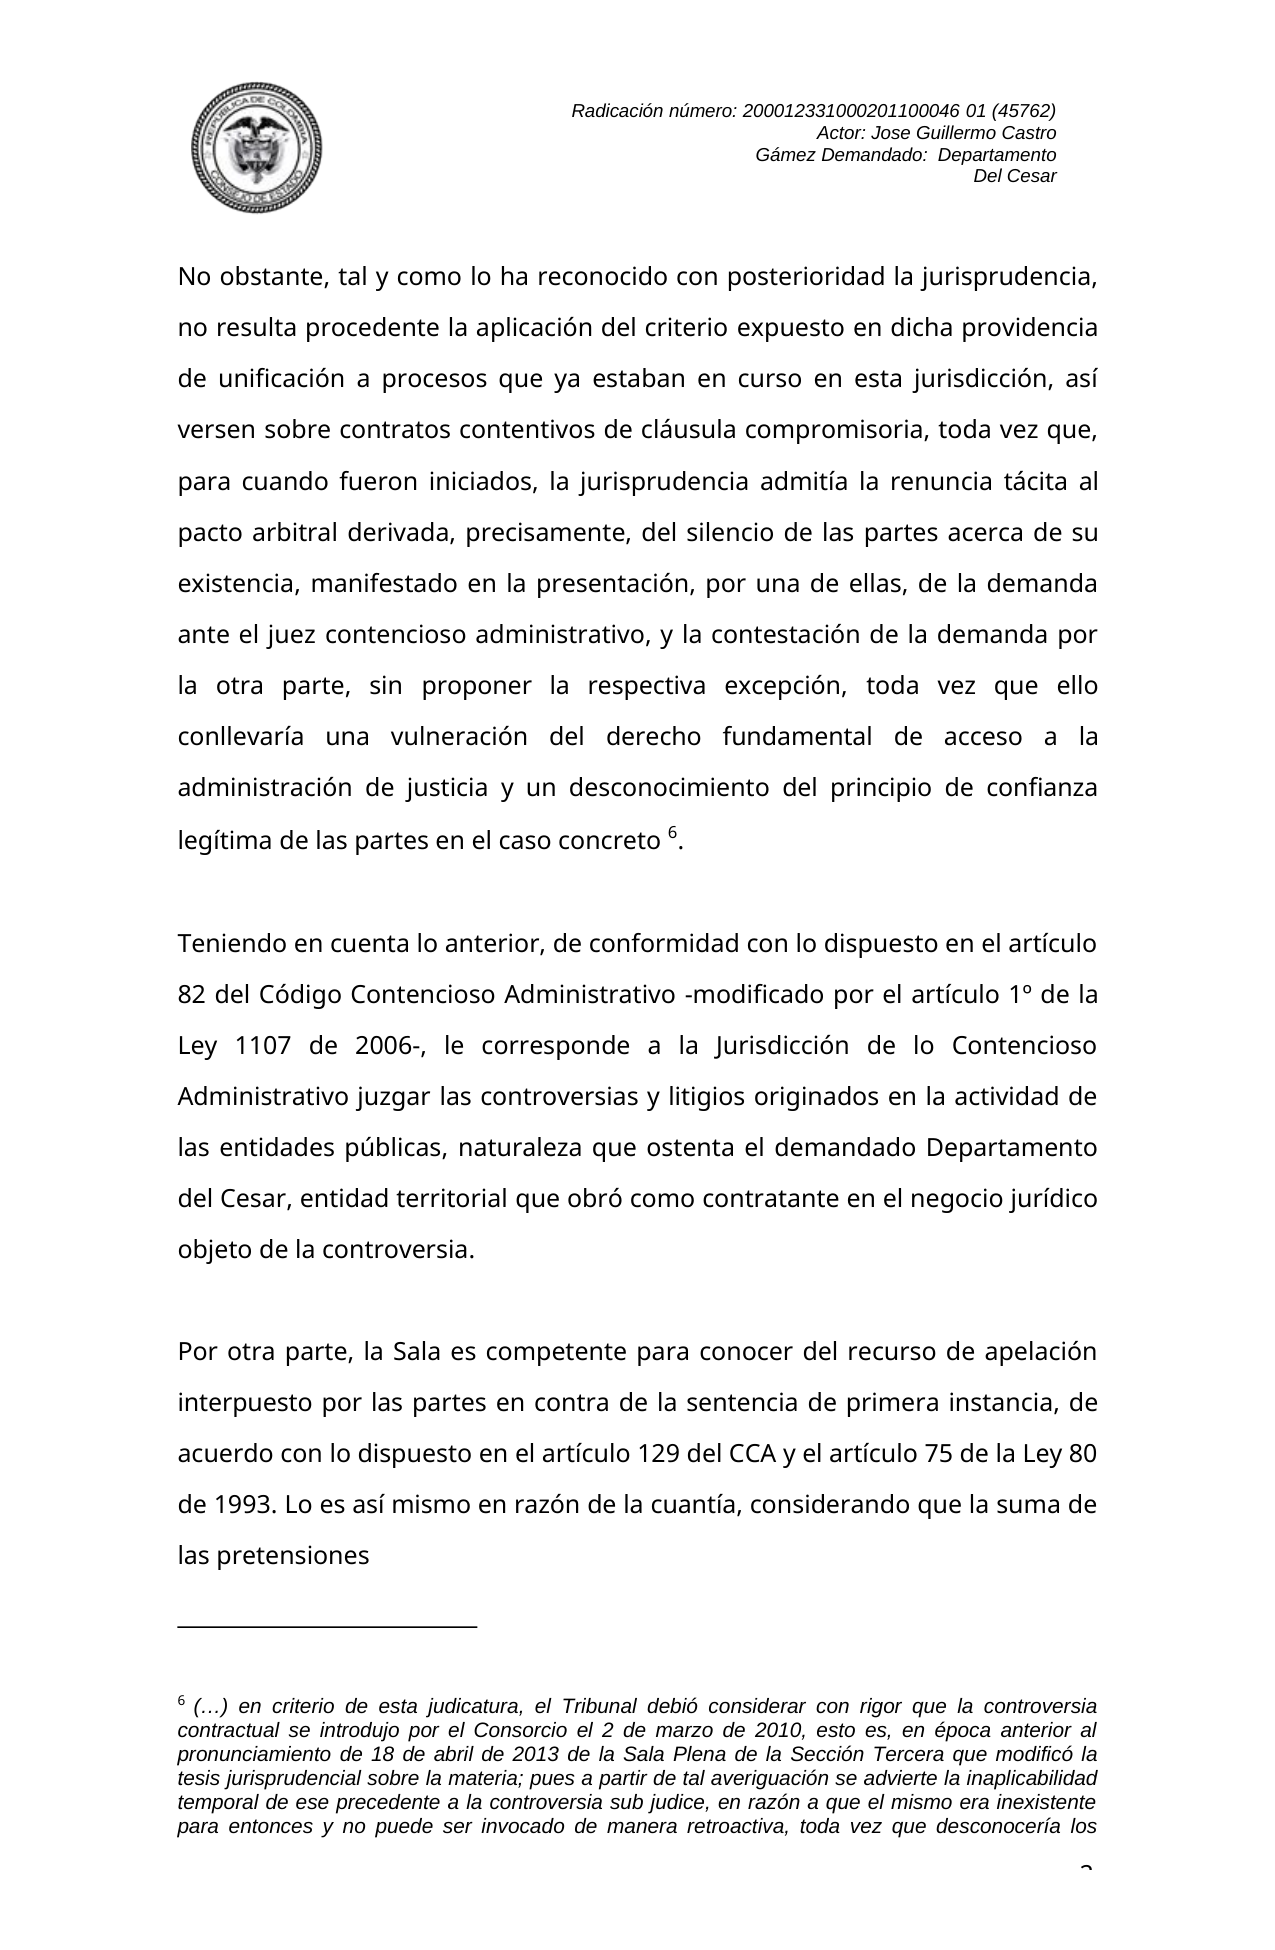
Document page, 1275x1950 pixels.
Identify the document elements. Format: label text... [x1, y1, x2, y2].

text Teniendo en cuenta lo anterior, de conformidad con lo dispuesto en el artículo 82 del Código Contencioso Administrativo -modificado por el artículo 1º de la Ley 1107 de 2006-, le corresponde a la Jurisdicción de lo Contencioso Administrativo juzgar las controversias y litigios originados en la actividad de las entidades públicas, naturaleza que ostenta el demandado Departamento del Cesar, entidad territorial que obró como contratante en el negocio jurídico objeto de la controversia. [177, 925, 1099, 1266]
text No obstante, tal y como lo ha reconocido con posterioridad la jurisprudencia, no resulta procedente la aplicación del criterio expuesto en dicha providencia de unificación a procesos que ya estaban en curso en esta jurisdicción, así versen sobre contratos contentivos de cláusula compromisoria, toda vez que, para cuando fueron iniciados, la jurisprudencia admitía la renuncia tácita al pacto arbitral derivada, precisamente, del silencio de las partes acerca de su existencia, manifestado en la presentación, por una de ellas, de la demanda ante el juez contencioso administrativo, y la contestación de la demanda por la otra parte, sin proponer la respectiva excepción, toda vez que ello conllevaría una vulneración del derecho fundamental de acceso a la administración de justicia y un desconocimiento del principio de confianza legítima de las partes en el caso concreto 6. [177, 259, 1099, 857]
text Por otra parte, la Sala es competente para conocer del recurso de apelación interpuesto por las partes en contra de la sentencia de primera instancia, de acuerdo con lo dispuesto en el artículo 129 del CCA y el artículo 75 de la Ley 80 de 1993. Lo es así mismo en razón de la cuantía, considerando que la suma de las pretensiones [177, 1334, 1098, 1572]
picture [191, 81, 323, 215]
